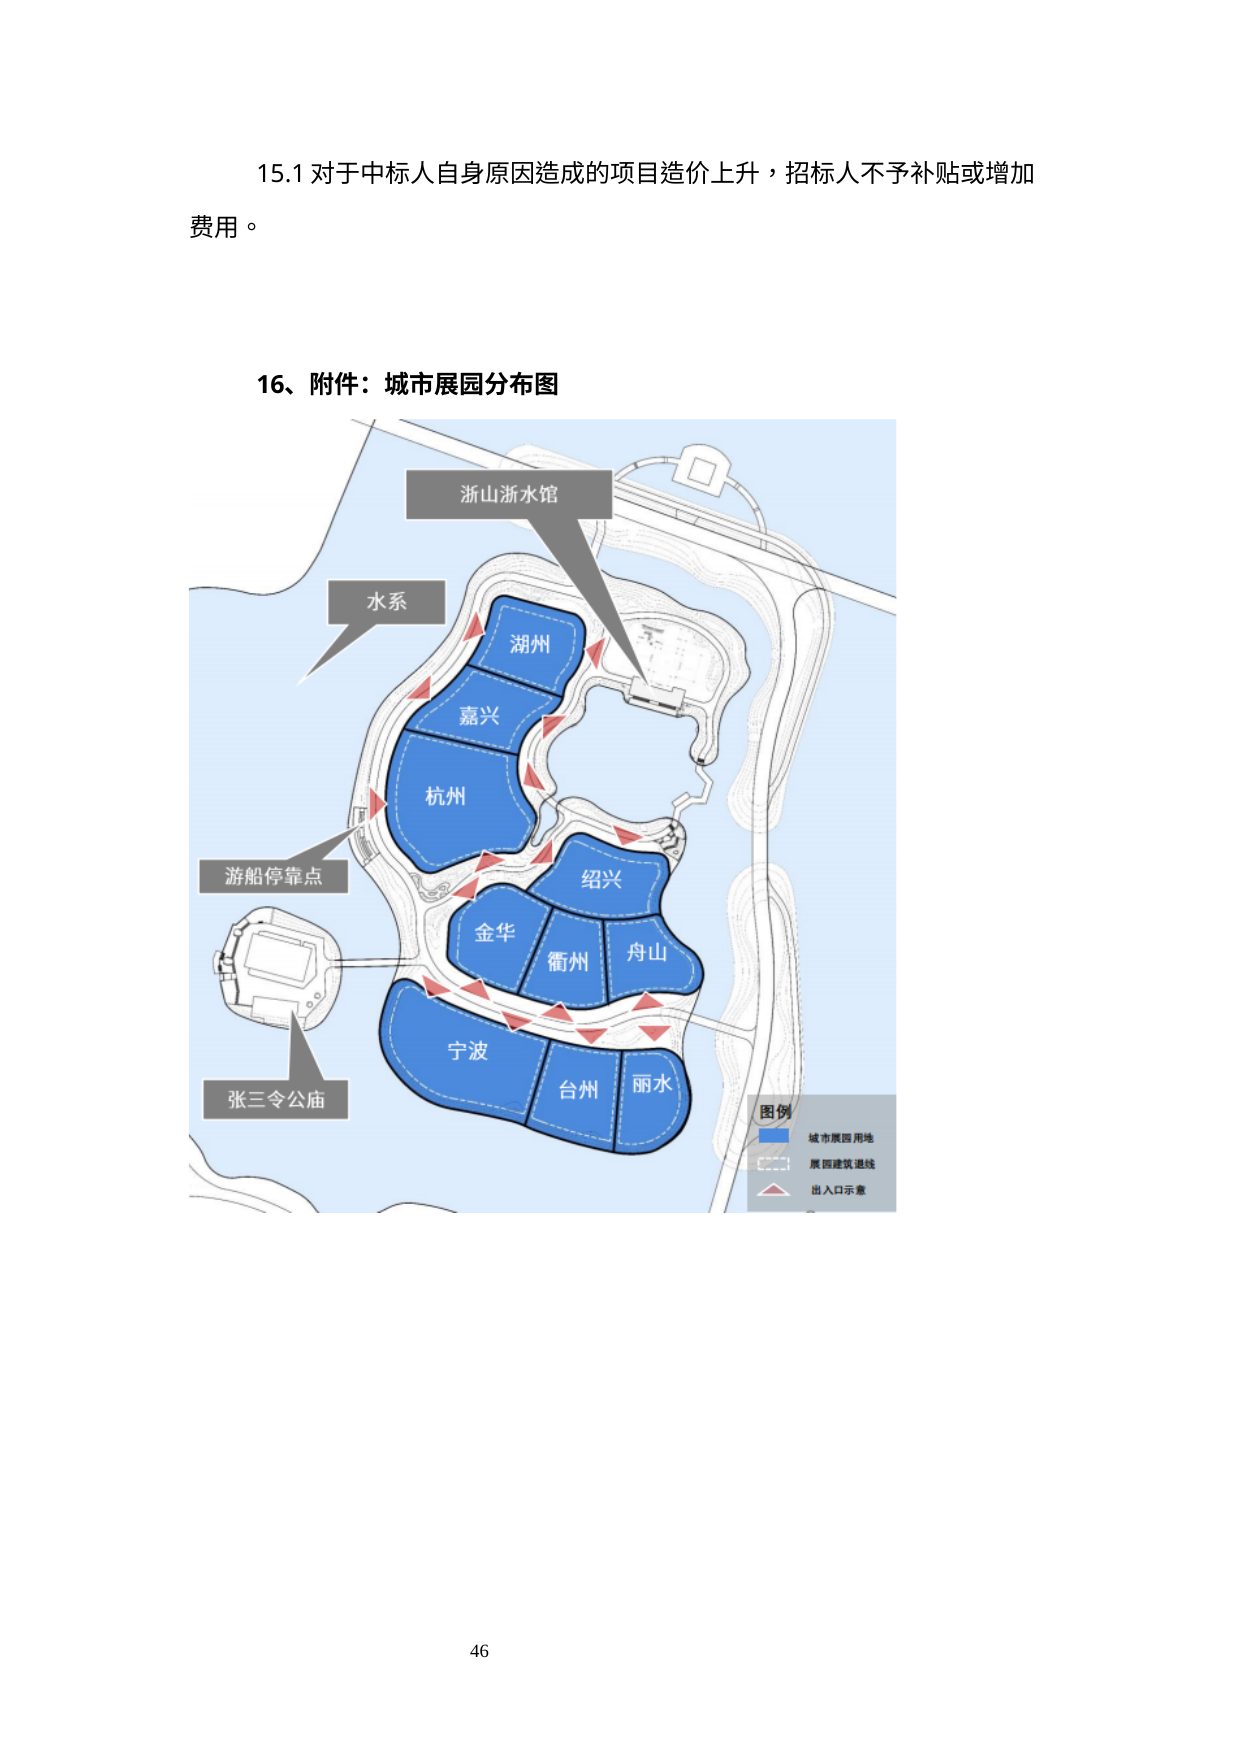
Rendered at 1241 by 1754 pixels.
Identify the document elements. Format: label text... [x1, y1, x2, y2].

text 15.1对于中标人自身原因造成的项目造价上升，招标人不予补贴或增加费用。 [189, 153, 1051, 244]
text 16、附件：城市展园分布图 [189, 364, 1051, 401]
picture [188, 418, 897, 1213]
